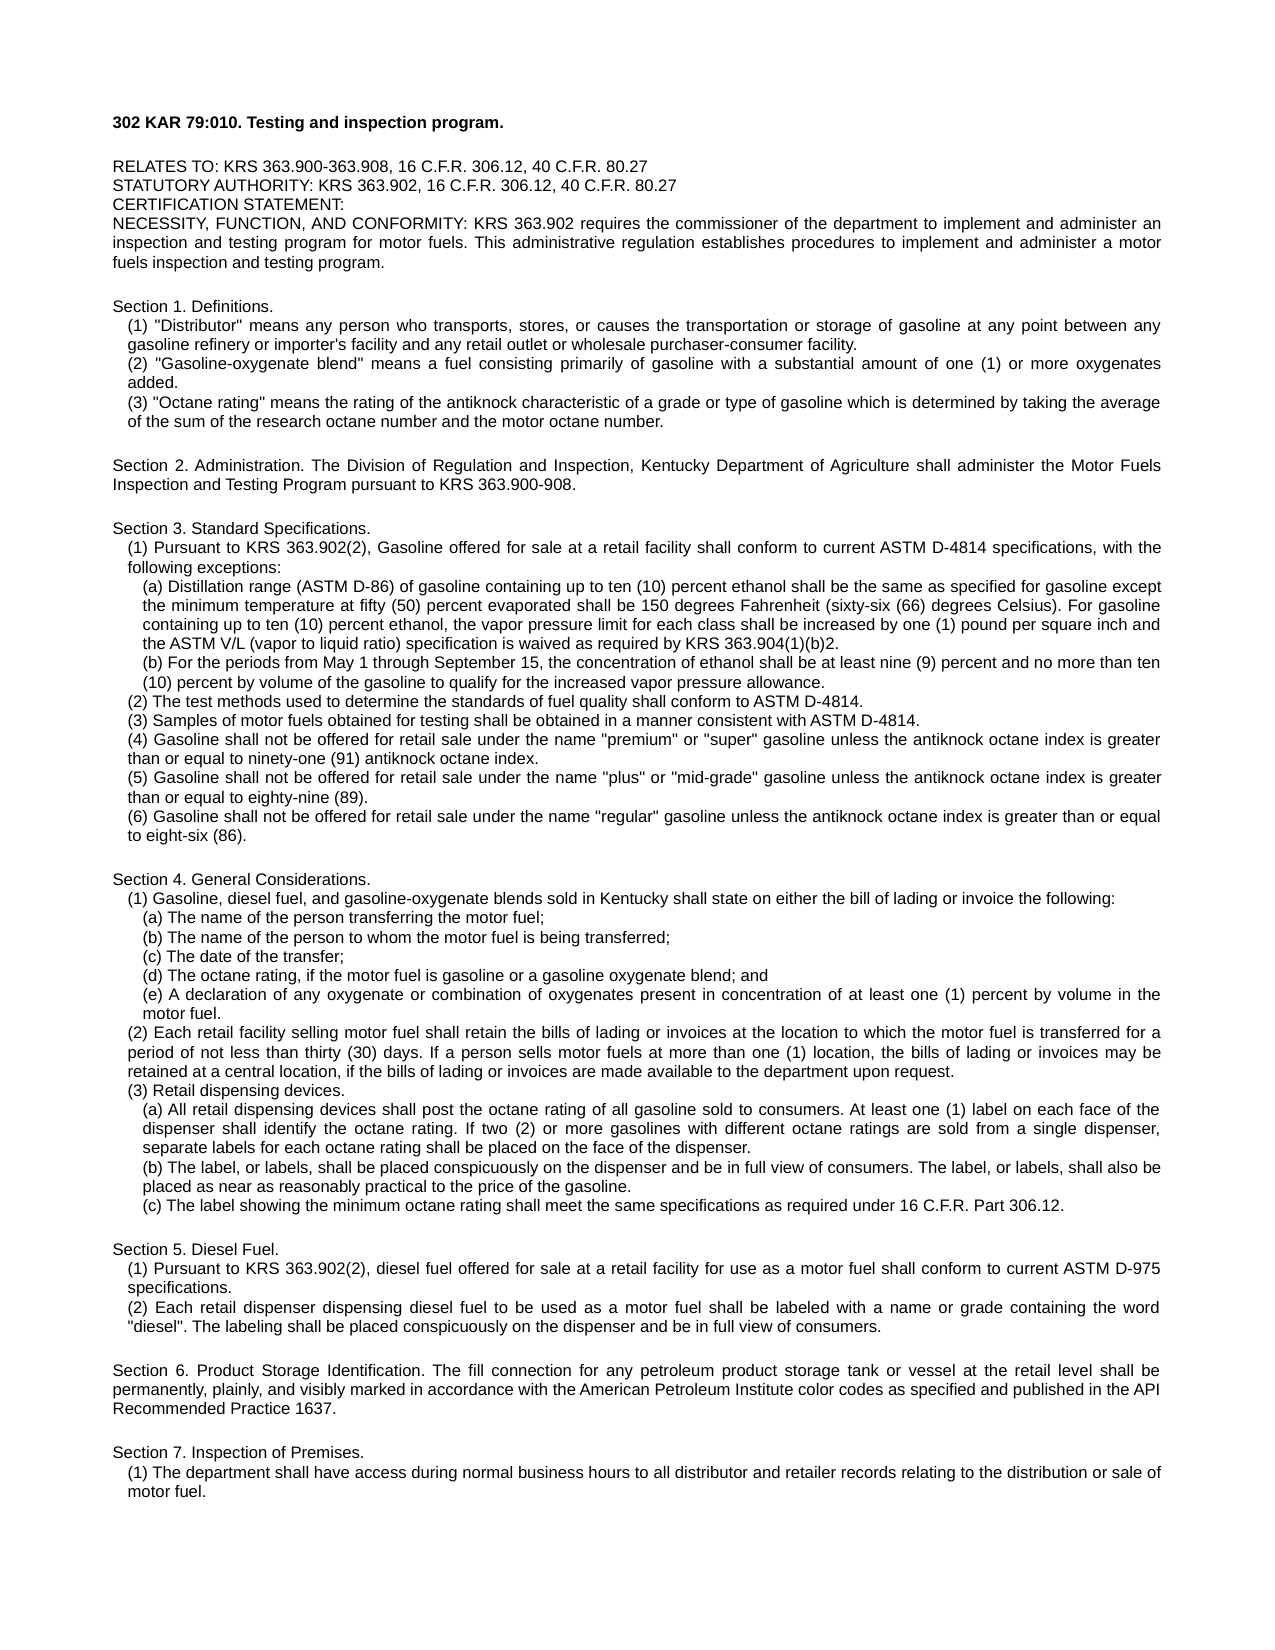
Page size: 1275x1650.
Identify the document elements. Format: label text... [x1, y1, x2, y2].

text Section 1. Definitions. [112, 297, 1162, 316]
text 302 KAR 79:010. Testing and inspection program. [112, 112, 1162, 132]
text (1) Pursuant to KRS 363.902(2), diesel fuel offered for sale at a retail facility for use as a motor fuel shall conform to current ASTM D-975 specifications. [127, 1259, 1162, 1297]
text (2) The test methods used to determine the standards of fuel quality shall conform to ASTM D-4814. [127, 692, 1162, 711]
text (3) Retail dispensing devices. [127, 1081, 1162, 1100]
text (2) "Gasoline-oxygenate blend" means a fuel consisting primarily of gasoline with a substantial amount of one (1) or more oxygenates added. [127, 354, 1162, 392]
text (3) "Octane rating" means the rating of the antiknock characteristic of a grade or type of gasoline which is determined by taking the average of the sum of the research octane number and the motor octane number. [127, 392, 1162, 431]
text Section 3. Standard Specifications. [112, 519, 1162, 538]
text (b) The label, or labels, shall be placed conspicuously on the dispenser and be in full view of consumers. The label, or labels, shall also be placed as near as reasonably practical to the price of the gasoline. [142, 1157, 1162, 1196]
text (c) The date of the transfer; [142, 947, 1162, 966]
text (1) The department shall have access during normal business hours to all distributor and retailer records relating to the distribution or sale of motor fuel. [127, 1462, 1162, 1501]
text (d) The octane rating, if the motor fuel is gasoline or a gasoline oxygenate blend; and [142, 966, 1162, 985]
text (5) Gasoline shall not be offered for retail sale under the name "plus" or "mid-grade" gasoline unless the antiknock octane index is greater than or equal to eighty-nine (89). [127, 768, 1162, 807]
text CERTIFICATION STATEMENT: [112, 195, 1162, 214]
text RELATES TO: KRS 363.900-363.908, 16 C.F.R. 306.12, 40 C.F.R. 80.27 [112, 157, 1162, 176]
text Section 5. Diesel Fuel. [112, 1240, 1162, 1259]
text Section 7. Inspection of Premises. [112, 1443, 1162, 1462]
text (b) For the periods from May 1 through September 15, the concentration of ethanol shall be at least nine (9) percent and no more than ten (10) percent by volume of the gasoline to qualify for the increased vapor pressure allowance. [142, 653, 1162, 692]
text (2) Each retail dispenser dispensing diesel fuel to be used as a motor fuel shall be labeled with a name or grade containing the word "diesel". The labeling shall be placed conspicuously on the dispenser and be in full view of consumers. [127, 1297, 1162, 1336]
text (1) Pursuant to KRS 363.902(2), Gasoline offered for sale at a retail facility shall conform to current ASTM D-4814 specifications, with the following exceptions: [127, 538, 1162, 577]
text (1) Gasoline, diesel fuel, and gasoline-oxygenate blends sold in Kentucky shall state on either the bill of lading or invoice the following: [127, 889, 1162, 908]
text (4) Gasoline shall not be offered for retail sale under the name "premium" or "super" gasoline unless the antiknock octane index is greater than or equal to ninety-one (91) antiknock octane index. [127, 730, 1162, 768]
text (e) A declaration of any oxygenate or combination of oxygenates present in concentration of at least one (1) percent by volume in the motor fuel. [142, 985, 1162, 1023]
text (a) Distillation range (ASTM D-86) of gasoline containing up to ten (10) percent ethanol shall be the same as specified for gasoline except the minimum temperature at fifty (50) percent evaporated shall be 150 degrees Fahrenheit (sixty-six (66) degrees Celsius). For gasoline containing up to ten (10) percent ethanol, the vapor pressure limit for each class shall be increased by one (1) pound per square inch and the ASTM V/L (vapor to liquid ratio) specification is waived as required by KRS 363.904(1)(b)2. [142, 577, 1162, 653]
text (3) Samples of motor fuels obtained for testing shall be obtained in a manner consistent with ASTM D-4814. [127, 711, 1162, 730]
text Section 2. Administration. The Division of Regulation and Inspection, Kentucky Department of Agriculture shall administer the Motor Fuels Inspection and Testing Program pursuant to KRS 363.900-908. [112, 456, 1162, 494]
text NECESSITY, FUNCTION, AND CONFORMITY: KRS 363.902 requires the commissioner of the department to implement and administer an inspection and testing program for motor fuels. This administrative regulation establishes procedures to implement and administer a motor fuels inspection and testing program. [112, 214, 1162, 272]
text (c) The label showing the minimum octane rating shall meet the same specifications as required under 16 C.F.R. Part 306.12. [142, 1196, 1162, 1215]
text (2) Each retail facility selling motor fuel shall retain the bills of lading or invoices at the location to which the motor fuel is transferred for a period of not less than thirty (30) days. If a person sells motor fuels at more than one (1) location, the bills of lading or invoices may be retained at a central location, if the bills of lading or invoices are made available to the department upon request. [127, 1023, 1162, 1081]
text (6) Gasoline shall not be offered for retail sale under the name "regular" gasoline unless the antiknock octane index is greater than or equal to eight-six (86). [127, 807, 1162, 845]
text Section 6. Product Storage Identification. The fill connection for any petroleum product storage tank or vessel at the retail level shall be permanently, plainly, and visibly marked in accordance with the American Petroleum Institute color codes as specified and published in the API Recommended Practice 1637. [112, 1361, 1162, 1418]
text (a) All retail dispensing devices shall post the octane rating of all gasoline sold to consumers. At least one (1) label on each face of the dispenser shall identify the octane rating. If two (2) or more gasolines with different octane ratings are sold from a single dispenser, separate labels for each octane rating shall be placed on the face of the dispenser. [142, 1100, 1162, 1157]
text (a) The name of the person transferring the motor fuel; [142, 908, 1162, 927]
text (1) "Distributor" means any person who transports, stores, or causes the transportation or storage of gasoline at any point between any gasoline refinery or importer's facility and any retail outlet or wholesale purchaser-consumer facility. [127, 316, 1162, 354]
text (b) The name of the person to whom the motor fuel is being transferred; [142, 927, 1162, 947]
text Section 4. General Considerations. [112, 870, 1162, 889]
text STATUTORY AUTHORITY: KRS 363.902, 16 C.F.R. 306.12, 40 C.F.R. 80.27 [112, 176, 1162, 195]
